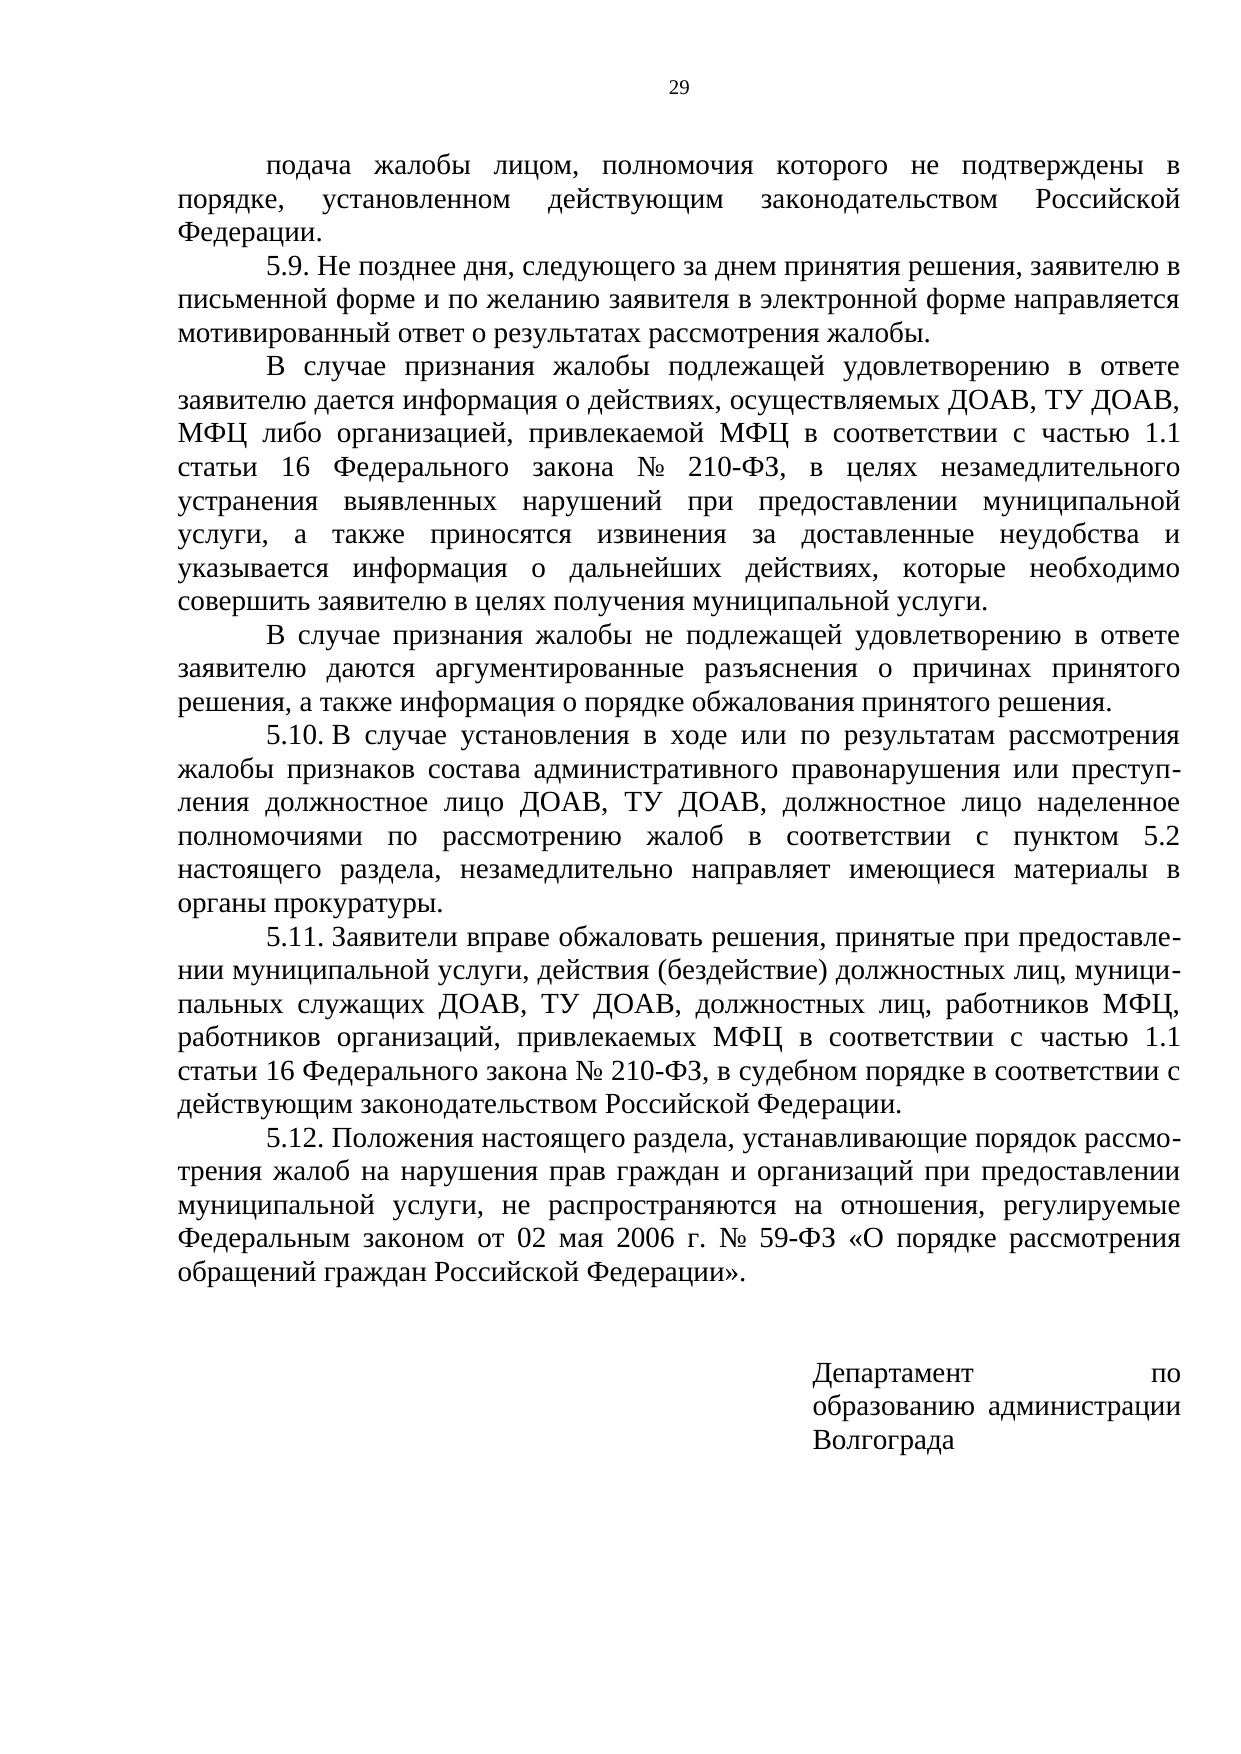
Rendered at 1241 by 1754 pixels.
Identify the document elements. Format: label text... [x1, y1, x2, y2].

text 5.9. Не позднее дня, следующего за днем принятия решения, заявителю в письменной форме и по желанию заявителя в электронной форме направляется мотивированный ответ о результатах рассмотрения жалобы. [177, 248, 1181, 348]
text Департамент по образованию администрации Волгограда [812, 1355, 1181, 1455]
text В случае признания жалобы не подлежащей удовлетворению в ответе заявителю даются аргументированные разъяснения о причинах принятого решения, а также информация о порядке обжалования принятого решения. [177, 617, 1181, 717]
text 5.11. Заявители вправе обжаловать решения, принятые при предоставлении муниципальной услуги, действия (бездействие) должностных лиц, муниципальных служащих ДОАВ, ТУ ДОАВ, должностных лиц, работников МФЦ, работников организаций, привлекаемых МФЦ в соответствии с частью 1.1 статьи 16 Федерального закона № 210-ФЗ, в судебном порядке в соответствии с действующим законодательством Российской Федерации. [177, 919, 1181, 1120]
text 5.12. Положения настоящего раздела, устанавливающие порядок рассмотрения жалоб на нарушения прав граждан и организаций при предоставлении муниципальной услуги, не распространяются на отношения, регулируемые Федеральным законом от 02 мая 2006 г. № 59-ФЗ «О порядке рассмотрения обращений граждан Российской Федерации». [177, 1120, 1181, 1288]
text подача жалобы лицом, полномочия которого не подтверждены в порядке, установленном действующим законодательством Российской Федерации. [177, 147, 1181, 248]
text В случае признания жалобы подлежащей удовлетворению в ответе заявителю дается информация о действиях, осуществляемых ДОАВ, ТУ ДОАВ, МФЦ либо организацией, привлекаемой МФЦ в соответствии с частью 1.1 статьи 16 Федерального закона № 210-ФЗ, в целях незамедлительного устранения выявленных нарушений при предоставлении муниципальной услуги, а также приносятся извинения за доставленные неудобства и указывается информация о дальнейших действиях, которые необходимо совершить заявителю в целях получения муниципальной услуги. [177, 348, 1181, 617]
text 5.10. В случае установления в ходе или по результатам рассмотрения жалобы признаков состава административного правонарушения или преступления должностное лицо ДОАВ, ТУ ДОАВ, должностное лицо наделенное полномочиями по рассмотрению жалоб в соответствии с пунктом 5.2 настоящего раздела, незамедлительно направляет имеющиеся материалы в органы прокуратуры. [177, 717, 1181, 919]
